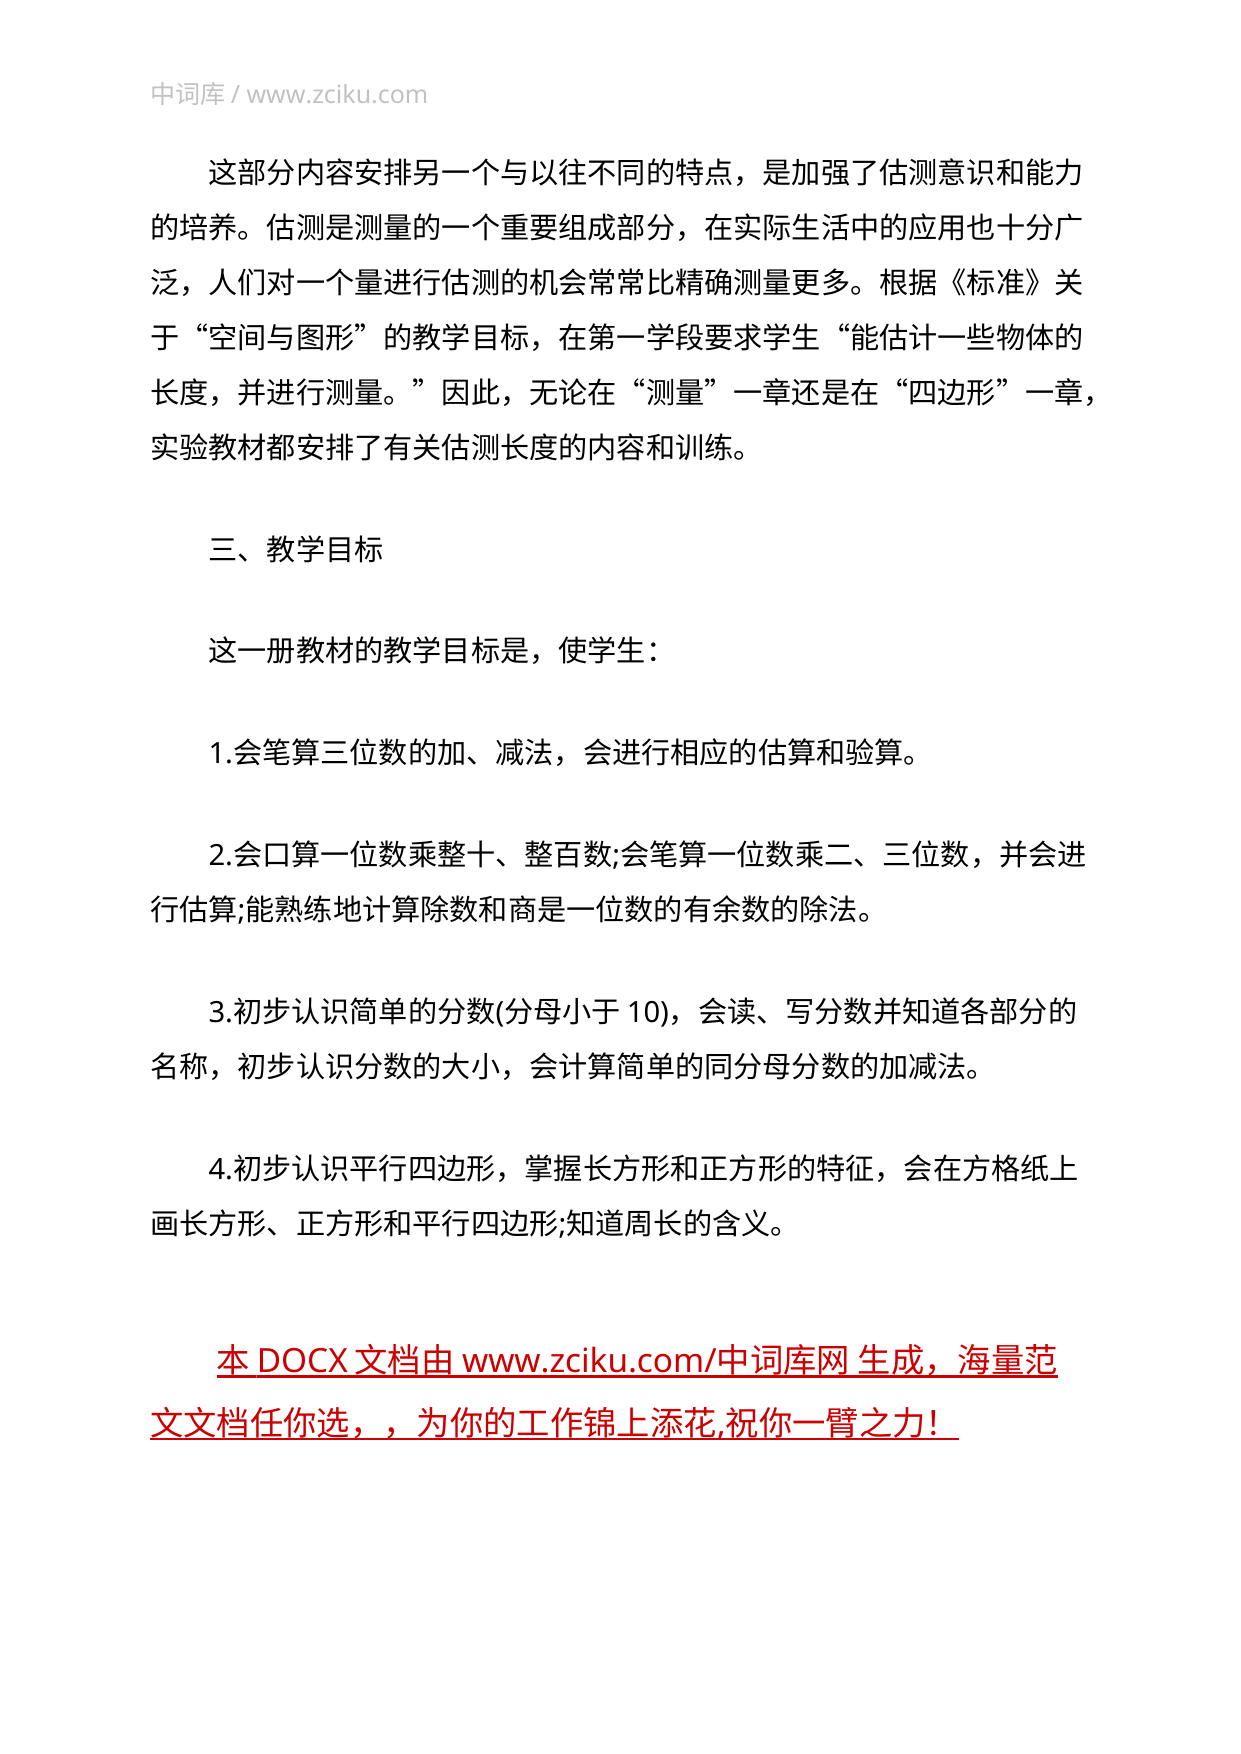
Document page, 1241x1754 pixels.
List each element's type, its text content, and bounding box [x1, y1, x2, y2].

text 2.会口算一位数乘整十、整百数;会笔算一位数乘二、三位数，并会进行估算;能熟练地计算除数和商是一位数的有余数的除法。 [150, 832, 1090, 929]
text 这一册教材的教学目标是，使学生： [150, 628, 1090, 670]
text 三、教学目标 [150, 526, 1090, 568]
text 本DOCX文档由 www.zciku.com/中词库网 生成，海量范文文档任你选，，为你的工作锦上添花,祝你一臂之力！ [150, 1334, 1090, 1445]
text 3.初步认识简单的分数(分母小于10)，会读、写分数并知道各部分的名称，初步认识分数的大小，会计算简单的同分母分数的加减法。 [150, 989, 1090, 1086]
text 4.初步认识平行四边形，掌握长方形和正方形的特征，会在方格纸上画长方形、正方形和平行四边形;知道周长的含义。 [150, 1146, 1090, 1243]
text 1.会笔算三位数的加、减法，会进行相应的估算和验算。 [150, 730, 1090, 772]
text 这部分内容安排另一个与以往不同的特点，是加强了估测意识和能力的培养。估测是测量的一个重要组成部分，在实际生活中的应用也十分广泛，人们对一个量进行估测的机会常常比精确测量更多。根据《标准》关于“空间与图形”的教学目标，在第一学段要求学生“能估计一些物体的长度，并进行测量。”因此，无论在“测量”一章还是在“四边形”一章，实验教材都安排了有关估测长度的内容和训练。 [150, 150, 1090, 467]
